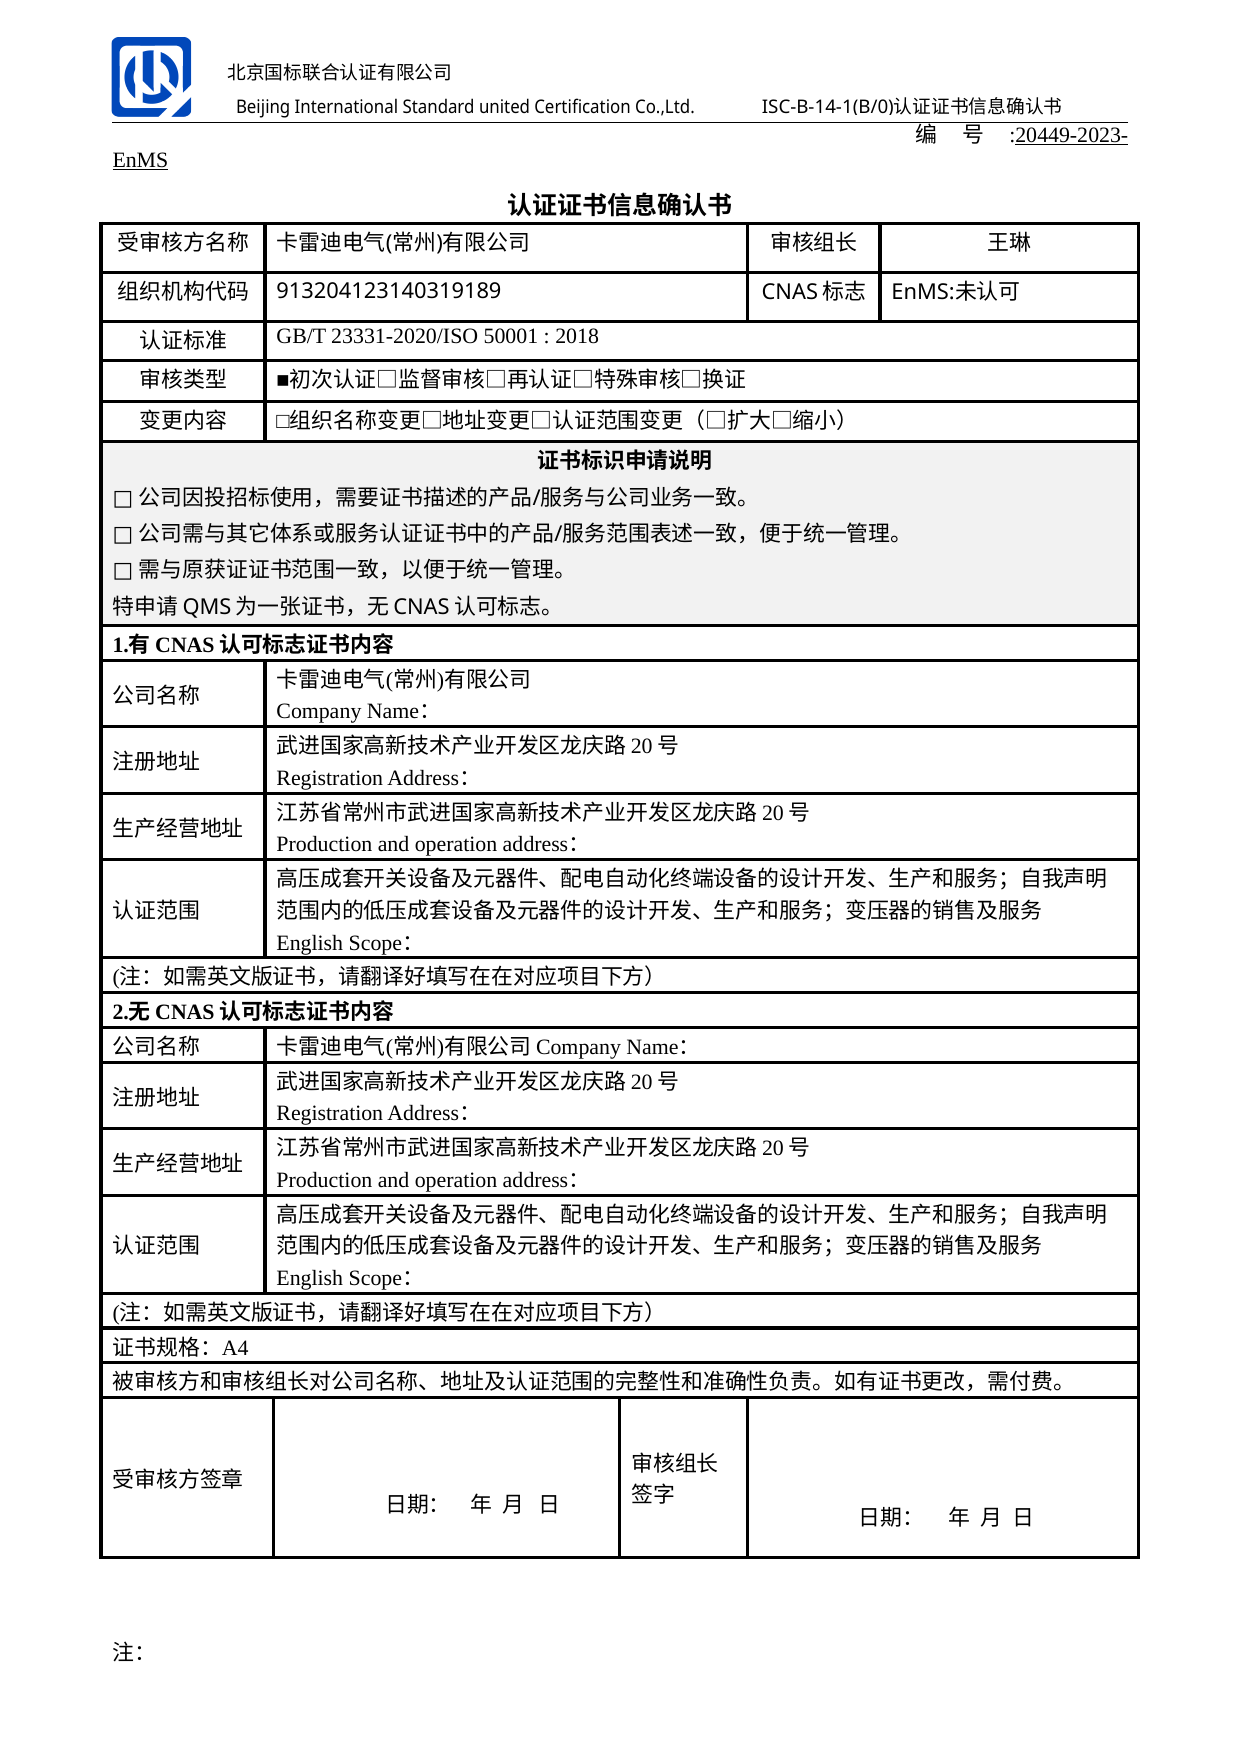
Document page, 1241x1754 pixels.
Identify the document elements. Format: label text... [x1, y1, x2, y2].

table_cell 组织机构代码 [103, 274, 263, 320]
table_cell 公司名称 [103, 662, 263, 725]
table_cell 日期： 年 月 日 [275, 1399, 618, 1556]
table_cell 注册地址 [103, 728, 263, 792]
table_cell 证书规格：A4 [103, 1330, 1137, 1361]
table_header 王琳 [882, 225, 1137, 271]
text 编号:20449-2023-EnMS [112, 123, 1128, 173]
table_cell 武进国家高新技术产业开发区龙庆路20号 Registration Address： [267, 1064, 1137, 1127]
table_cell EnMS:未认可 [882, 274, 1137, 320]
table_header 卡雷迪电气(常州)有限公司 [267, 225, 746, 271]
table_cell □组织名称变更□地址变更□认证范围变更（□扩大□缩小） [267, 403, 1137, 440]
table_cell 江苏省常州市武进国家高新技术产业开发区龙庆路20号 Production and operation address： [267, 1130, 1137, 1193]
table_cell 卡雷迪电气(常州)有限公司Company Name： [267, 1029, 1137, 1061]
table_cell CNAS标志 [749, 274, 878, 320]
table_cell 受审核方签章 [103, 1399, 272, 1556]
table_cell (注：如需英文版证书，请翻译好填写在在对应项目下方） [103, 959, 1137, 991]
table_cell 江苏省常州市武进国家高新技术产业开发区龙庆路20号 Production and operation address： [267, 795, 1137, 858]
table_cell 认证标准 [103, 323, 263, 359]
table_cell 高压成套开关设备及元器件、配电自动化终端设备的设计开发、生产和服务；自我声明范围内的低压成套设备及元器件的设计开发、生产和服务；变压器的销售及服务 English Scope： [267, 861, 1137, 956]
table_cell 1.有CNAS认可标志证书内容 [103, 627, 1137, 659]
table_cell 2.无CNAS认可标志证书内容 [103, 994, 1137, 1026]
table_cell 证书标识申请说明 □ 公司因投招标使用，需要证书描述的产品/服务与公司业务一致。 □ 公司需与其它体系或服务认证证书中的产品/服务范围表述一致，便于统一管理。 □ 需与原获证证书范围一致，以便于统一管理。 特申请QMS为一张证书，无CNAS认可标志。 [103, 443, 1137, 624]
text 注： [112, 1634, 1128, 1666]
text 认证证书信息确认书 [112, 185, 1128, 222]
table_cell 卡雷迪电气(常州)有限公司 Company Name： [267, 662, 1137, 725]
table_cell 公司名称 [103, 1029, 263, 1061]
table_cell 日期： 年 月 日 [749, 1399, 1137, 1556]
table_cell ■初次认证□监督审核□再认证□特殊审核□换证 [267, 362, 1137, 399]
table_header 审核组长 [749, 225, 878, 271]
table_cell 认证范围 [103, 861, 263, 956]
table_cell 被审核方和审核组长对公司名称、地址及认证范围的完整性和准确性负责。如有证书更改，需付费。 [103, 1364, 1137, 1396]
table_cell 生产经营地址 [103, 1130, 263, 1193]
table_cell 武进国家高新技术产业开发区龙庆路20号 Registration Address： [267, 728, 1137, 792]
table_cell 注册地址 [103, 1064, 263, 1127]
table_cell 高压成套开关设备及元器件、配电自动化终端设备的设计开发、生产和服务；自我声明范围内的低压成套设备及元器件的设计开发、生产和服务；变压器的销售及服务 English Scope： [267, 1197, 1137, 1292]
table_cell 变更内容 [103, 403, 263, 440]
table_cell 认证范围 [103, 1197, 263, 1292]
table_cell 审核组长签字 [621, 1399, 746, 1556]
table_cell 审核类型 [103, 362, 263, 399]
table_cell 913204123140319189 [267, 274, 746, 320]
table_cell 生产经营地址 [103, 795, 263, 858]
table_header 受审核方名称 [103, 225, 263, 271]
table_cell (注：如需英文版证书，请翻译好填写在在对应项目下方） [103, 1295, 1137, 1326]
picture [111, 37, 192, 117]
table_cell GB/T 23331-2020/ISO 50001 : 2018 [267, 323, 1137, 359]
